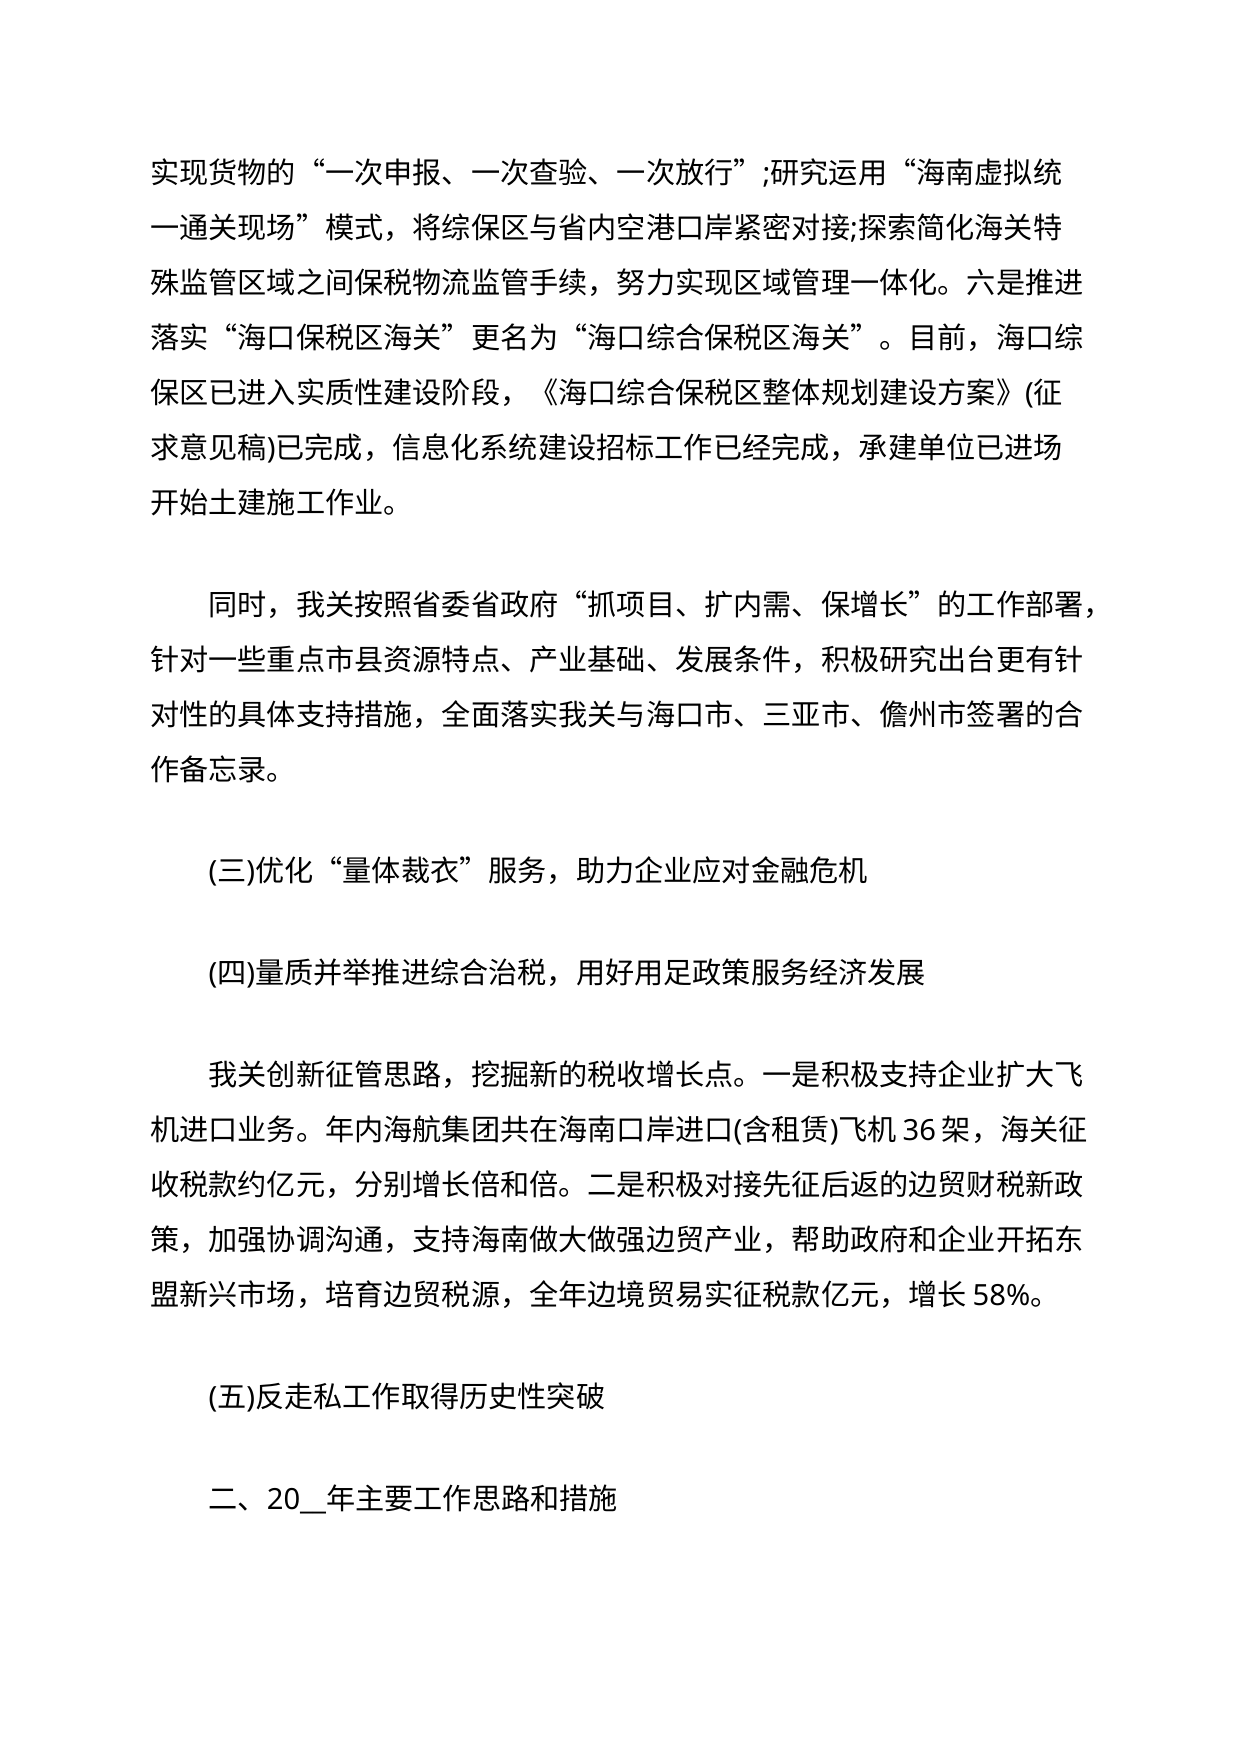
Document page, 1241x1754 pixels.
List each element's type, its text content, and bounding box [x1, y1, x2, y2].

text 我关创新征管思路，挖掘新的税收增长点。一是积极支持企业扩大飞机进口业务。年内海航集团共在海南口岸进口(含租赁)飞机36架，海关征收税款约亿元，分别增长倍和倍。二是积极对接先征后返的边贸财税新政策，加强协调沟通，支持海南做大做强边贸产业，帮助政府和企业开拓东盟新兴市场，培育边贸税源，全年边境贸易实征税款亿元，增长58%。 [150, 1052, 1090, 1314]
text 二、20__年主要工作思路和措施 [150, 1476, 1090, 1518]
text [150, 150, 1090, 522]
text (三)优化“量体裁衣”服务，助力企业应对金融危机 [150, 848, 1090, 890]
text (五)反走私工作取得历史性突破 [150, 1374, 1090, 1416]
text (四)量质并举推进综合治税，用好用足政策服务经济发展 [150, 950, 1090, 992]
text 同时，我关按照省委省政府“抓项目、扩内需、保增长”的工作部署，针对一些重点市县资源特点、产业基础、发展条件，积极研究出台更有针对性的具体支持措施，全面落实我关与海口市、三亚市、儋州市签署的合作备忘录。 [150, 582, 1090, 788]
